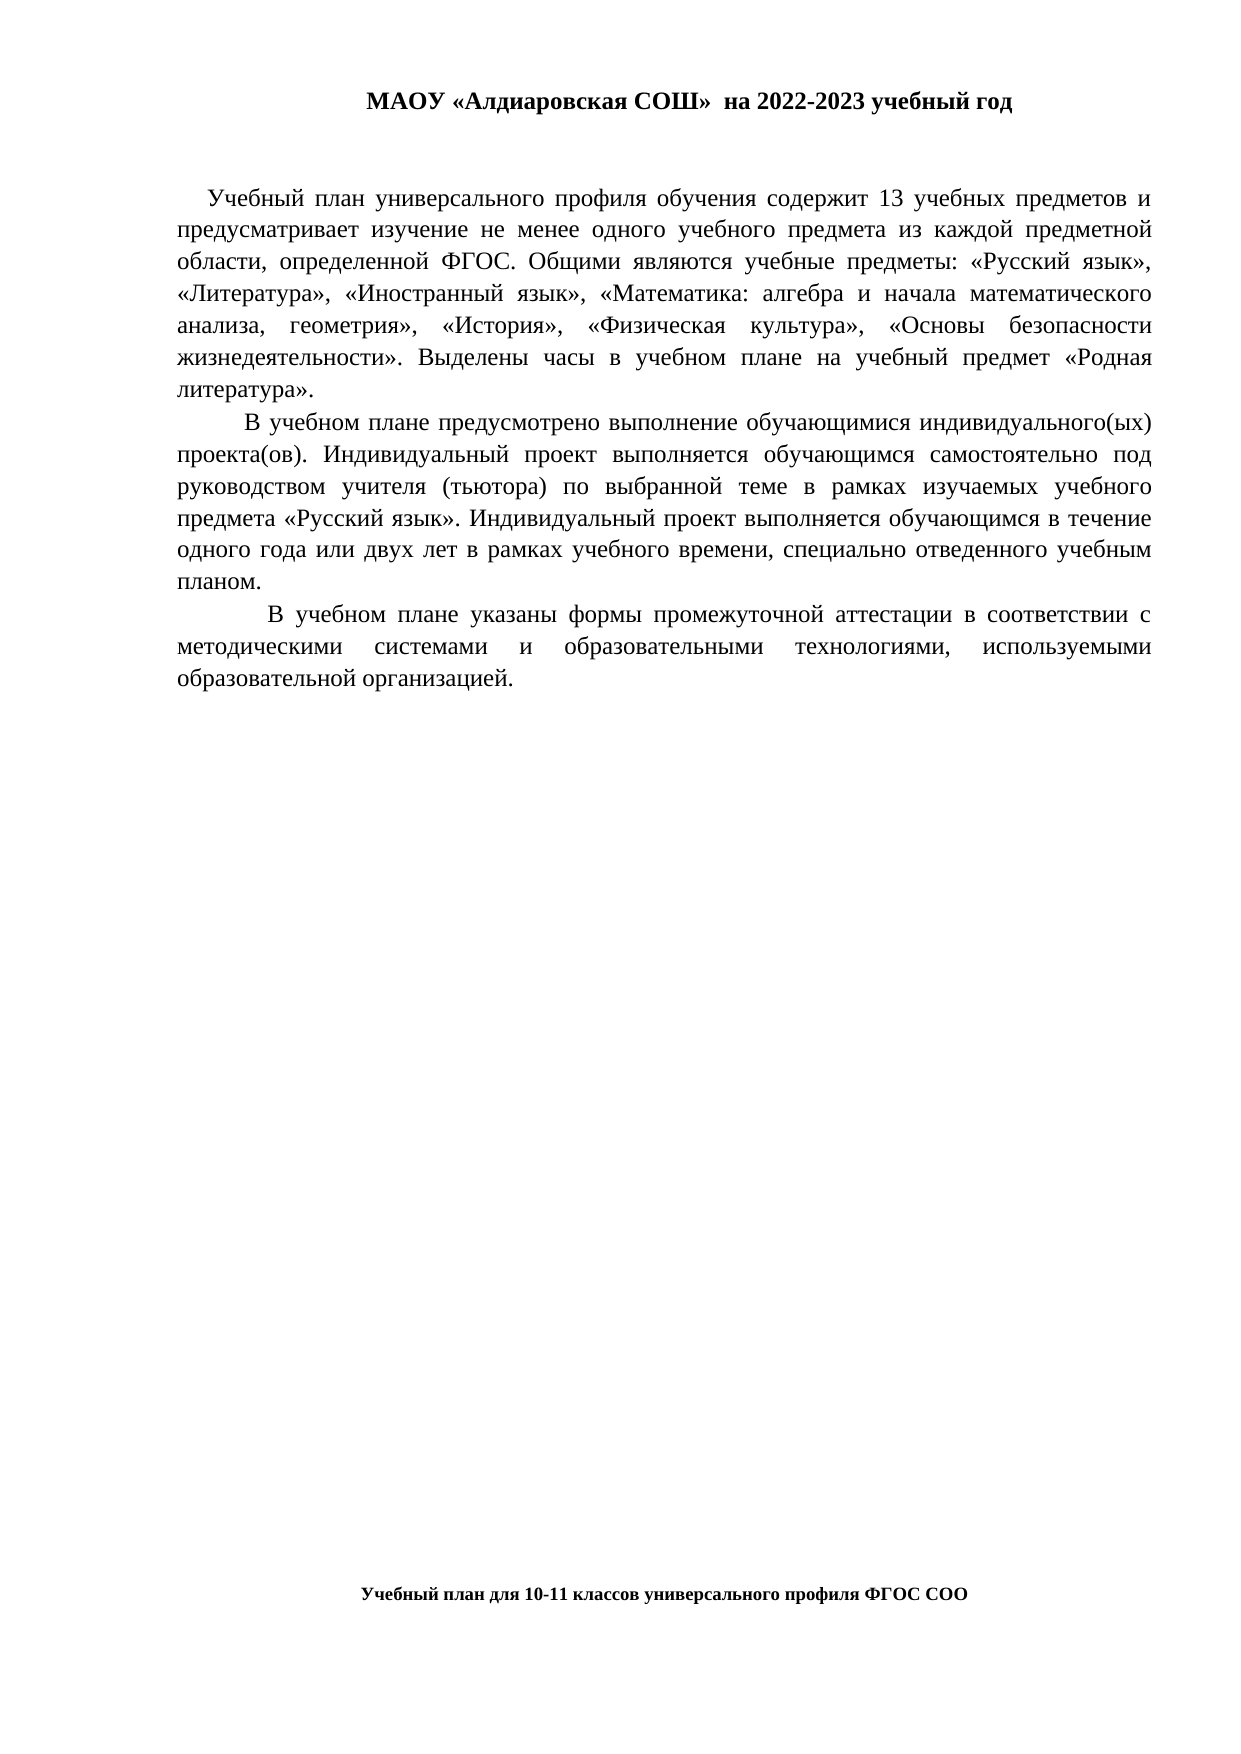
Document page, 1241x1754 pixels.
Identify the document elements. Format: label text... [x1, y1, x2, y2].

text МАОУ «Алдиаровская СОШ» на 2022-2023 учебный год [237, 86, 1091, 115]
text В учебном плане указаны формы промежуточной аттестации в соответствии с методическими системами и образовательными технологиями, используемыми образовательной организацией. [176, 599, 1153, 692]
text Учебный план универсального профиля обучения содержит 13 учебных предметов и предусматривает изучение не менее одного учебного предмета из каждой предметной области, определенной ФГОС. Общими являются учебные предметы: «Русский язык», «Литература», «Иностранный язык», «Математика: алгебра и начала математического анализа, геометрия», «История», «Физическая культура», «Основы безопасности жизнедеятельности». Выделены часы в учебном плане на учебный предмет «Родная литература». [176, 183, 1153, 403]
text В учебном плане предусмотрено выполнение обучающимися индивидуального(ых) проекта(ов). Индивидуальный проект выполняется обучающимся самостоятельно под руководством учителя (тьютора) по выбранной теме в рамках изучаемых учебного предмета «Русский язык». Индивидуальный проект выполняется обучающимся в течение одного года или двух лет в рамках учебного времени, специально отведенного учебным планом. [176, 407, 1153, 595]
text Учебный план для 10-11 классов универсального профиля ФГОС СОО [157, 1583, 1172, 1604]
